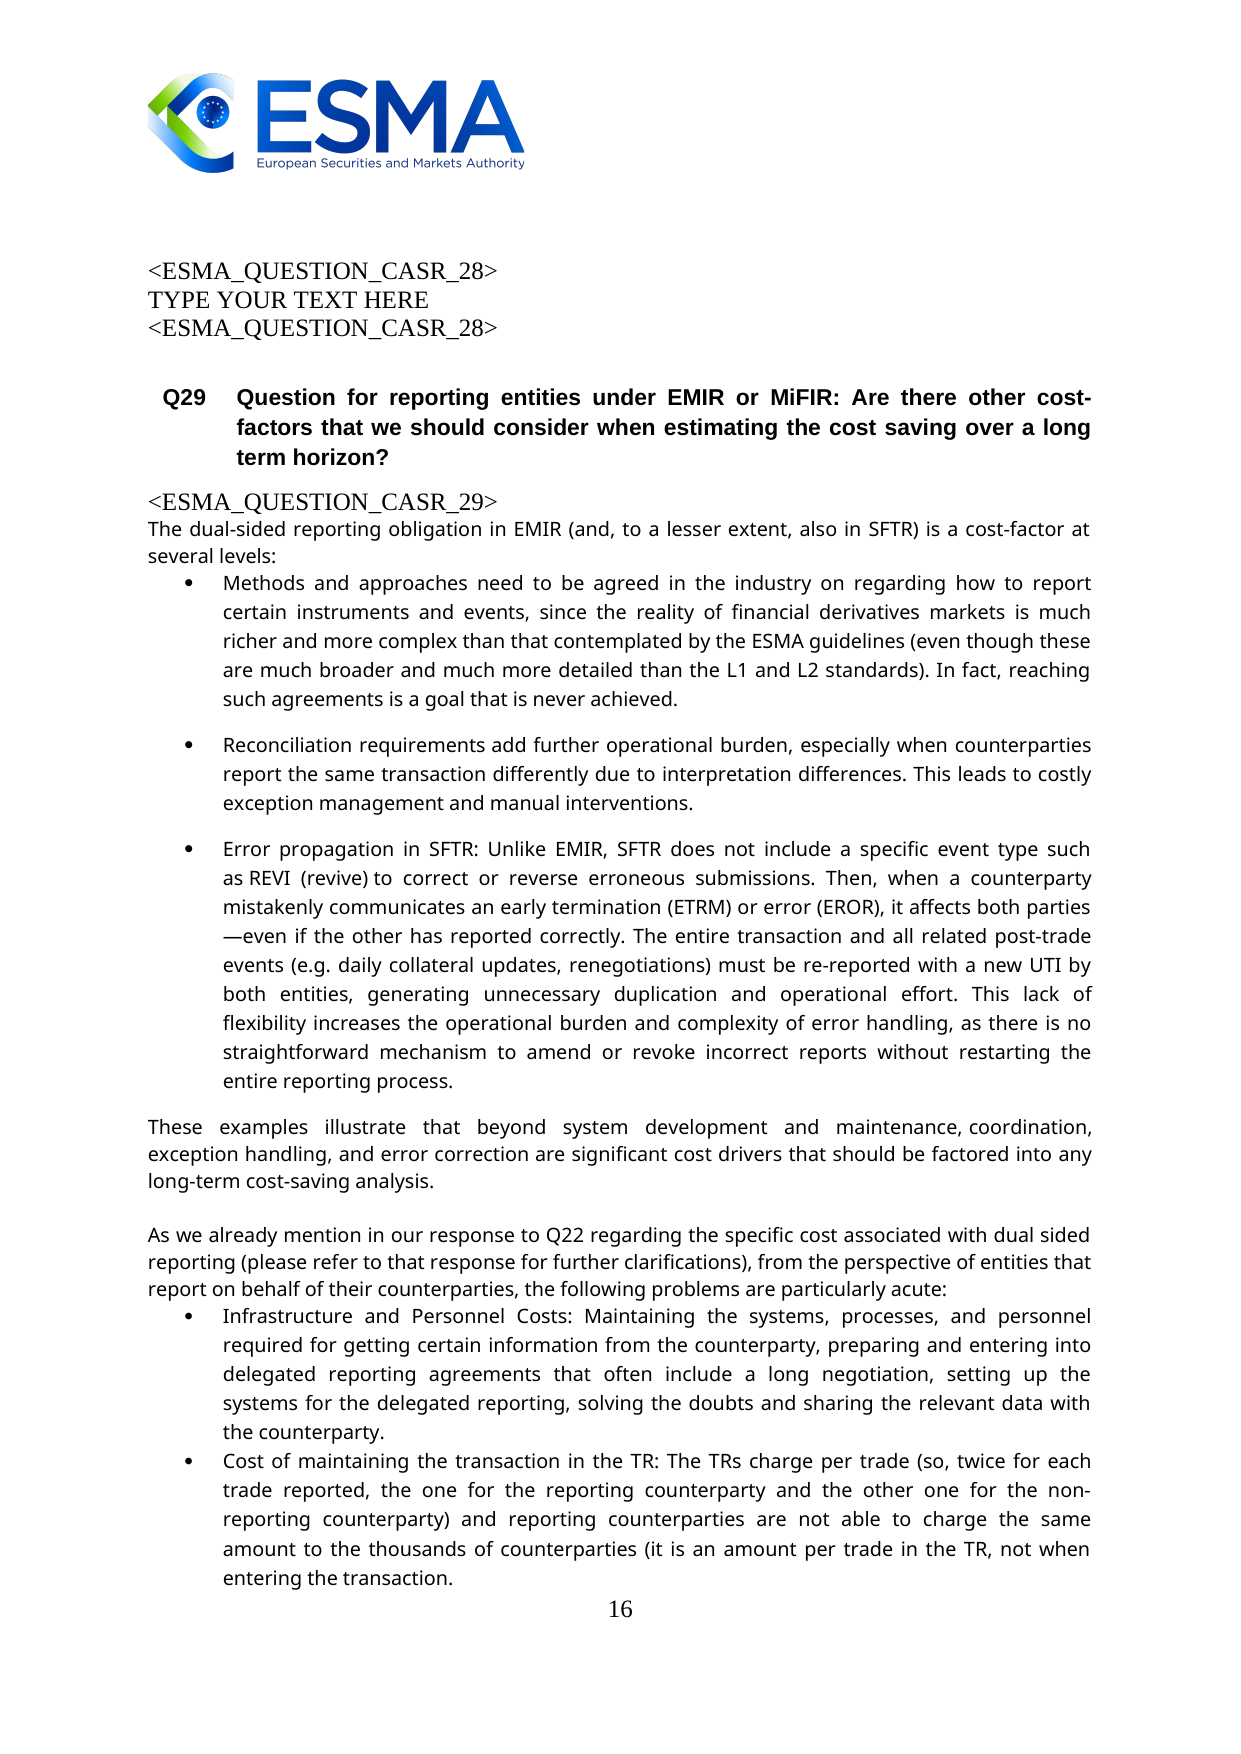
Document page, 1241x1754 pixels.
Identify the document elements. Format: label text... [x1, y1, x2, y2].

text These examples illustrate that beyond system development and maintenance, coordination, exception handling, and error correction are significant cost drivers that should be factored into any long-term cost-saving analysis. [148, 1113, 1092, 1194]
text <ESMA_QUESTION_CASR_28> [148, 313, 1092, 342]
list Error propagation in SFTR: Unlike EMIR, SFTR does not include a specific event type such as REVI (revive) to correct or reverse erroneous submissions. Then, when a counterparty mistakenly communicates an early termination (ETRM) or error (EROR), it affects both parties—even if the other has reported correctly. The entire transaction and all related post-trade events (e.g. daily collateral updates, renegotiations) must be re-reported with a new UTI by both entities, generating unnecessary duplication and operational effort. This lack of flexibility increases the operational burden and complexity of error handling, as there is no straightforward mechanism to amend or revoke incorrect reports without restarting the entire reporting process. [185, 835, 1092, 1095]
text As we already mention in our response to Q22 regarding the specific cost associated with dual sided reporting (please refer to that response for further clarifications), from the perspective of entities that report on behalf of their counterparties, the following problems are particularly acute: [148, 1221, 1092, 1302]
text Question for reporting entities under EMIR or MiFIR: Are there other cost-factors that we should consider when estimating the cost saving over a long term horizon? [162, 383, 1092, 470]
text TYPE YOUR TEXT HERE [148, 285, 1092, 313]
text <ESMA_QUESTION_CASR_28> [148, 256, 1092, 285]
list Reconciliation requirements add further operational burden, especially when counterparties report the same transaction differently due to interpretation differences. This leads to costly exception management and manual interventions. [185, 731, 1092, 816]
list Methods and approaches need to be agreed in the industry on regarding how to report certain instruments and events, since the reality of financial derivatives markets is much richer and more complex than that contemplated by the ESMA guidelines (even though these are much broader and much more detailed than the L1 and L2 standards). In fact, reaching such agreements is a goal that is never achieved. [185, 569, 1092, 713]
picture [147, 73, 525, 173]
text <ESMA_QUESTION_CASR_29> [148, 487, 1092, 515]
text The dual-sided reporting obligation in EMIR (and, to a lesser extent, also in SFTR) is a cost-factor at several levels: [148, 515, 1092, 569]
list Infrastructure and Personnel Costs: Maintaining the systems, processes, and personnel required for getting certain information from the counterparty, preparing and entering into delegated reporting agreements that often include a long negotiation, setting up the systems for the delegated reporting, solving the doubts and sharing the relevant data with the counterparty. [185, 1302, 1092, 1446]
list Cost of maintaining the transaction in the TR: The TRs charge per trade (so, twice for each trade reported, the one for the reporting counterparty and the other one for the non-reporting counterparty) and reporting counterparties are not able to charge the same amount to the thousands of counterparties (it is an amount per trade in the TR, not when entering the transaction. [185, 1448, 1092, 1591]
